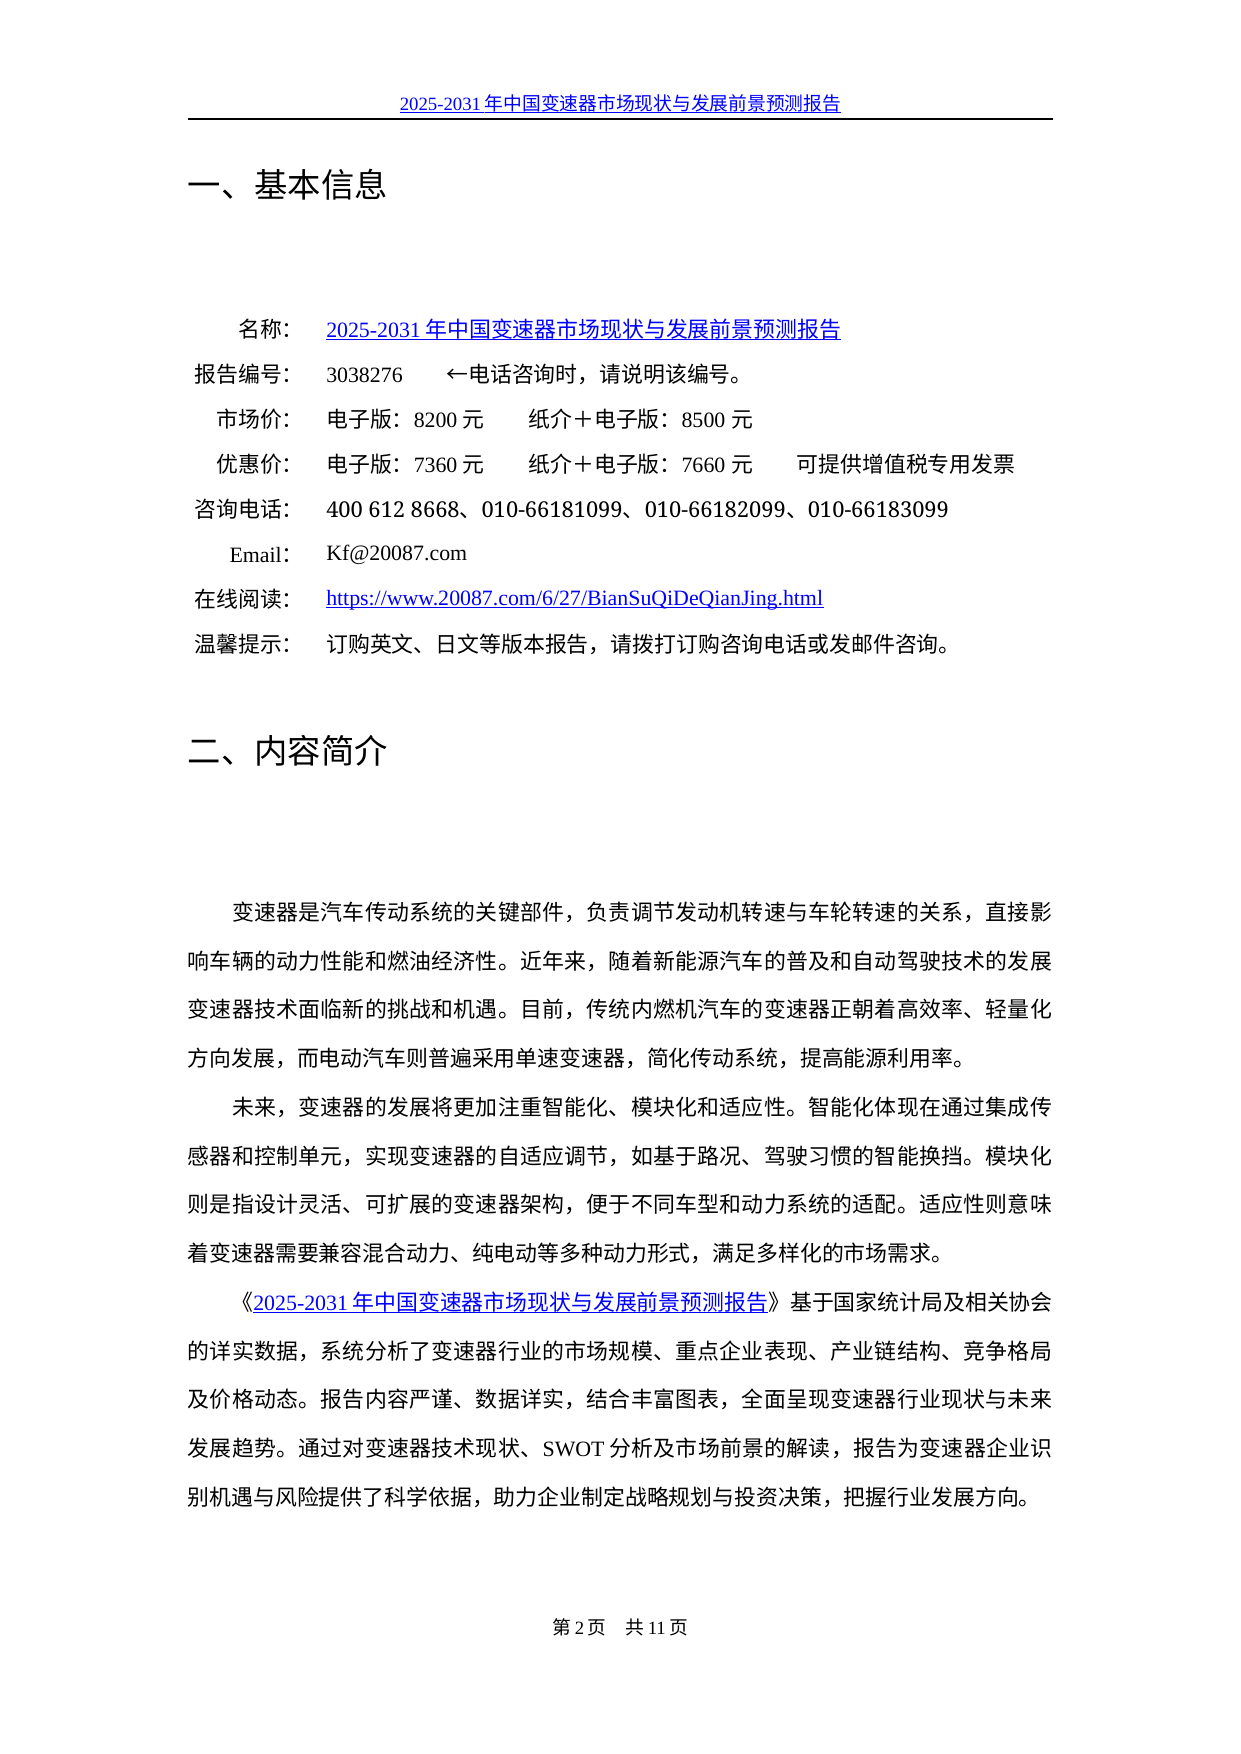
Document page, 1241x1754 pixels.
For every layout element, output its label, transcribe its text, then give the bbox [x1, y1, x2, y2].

title 一、基本信息 [187, 150, 1053, 215]
table_header 2025-2031年中国变速器市场现状与发展前景预测报告 [315, 312, 1073, 357]
table_cell Email： [167, 537, 315, 582]
table_cell 报告编号： [167, 357, 315, 402]
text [187, 894, 1053, 1512]
table_cell 优惠价： [167, 447, 315, 492]
table_cell 市场价： [167, 402, 315, 447]
table_cell 在线阅读： [167, 582, 315, 627]
table_cell 温馨提示： [167, 627, 315, 672]
table_cell [315, 582, 1073, 627]
table_cell 电子版：7360 元 纸介＋电子版：7660 元 可提供增值税专用发票 [315, 447, 1073, 492]
table_cell 订购英文、日文等版本报告，请拨打订购咨询电话或发邮件咨询。 [315, 627, 1073, 672]
table_cell 400 612 8668、010-66181099、010-66182099、010-66183099 [315, 492, 1073, 537]
table_cell 3038276 ←电话咨询时，请说明该编号。 [315, 357, 1073, 402]
table_cell 咨询电话： [167, 492, 315, 537]
table_cell Kf@20087.com [315, 537, 1073, 582]
title 二、内容简介 [187, 717, 1053, 782]
table_cell 电子版：8200 元 纸介＋电子版：8500 元 [315, 402, 1073, 447]
table_header 名称： [167, 312, 315, 357]
